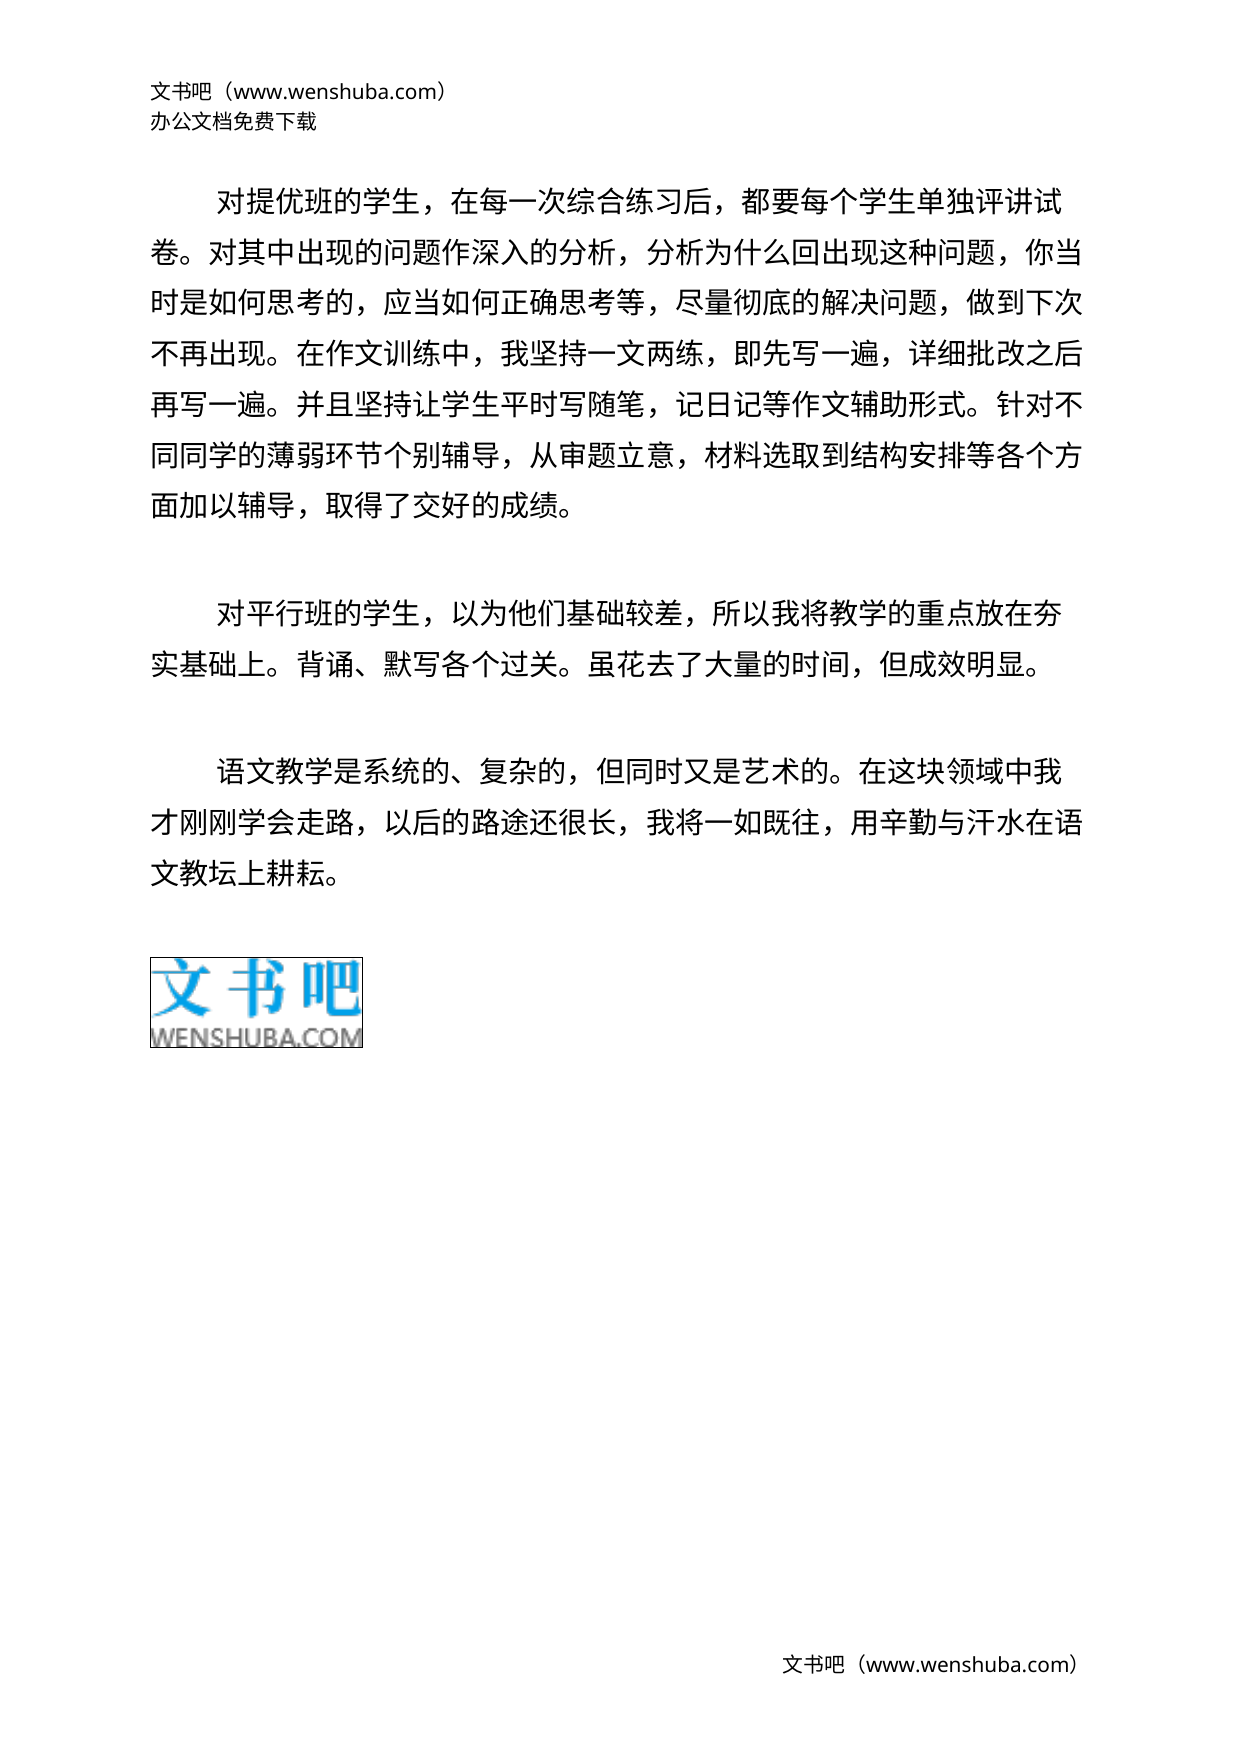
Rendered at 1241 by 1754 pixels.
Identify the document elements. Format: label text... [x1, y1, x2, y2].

text 语文教学是系统的、复杂的，但同时又是艺术的。在这块领域中我才刚刚学会走路，以后的路途还很长，我将一如既往，用辛勤与汗水在语文教坛上耕耘。 [150, 749, 1090, 892]
text 对平行班的学生，以为他们基础较差，所以我将教学的重点放在夯实基础上。背诵、默写各个过关。虽花去了大量的时间，但成效明显。 [150, 590, 1090, 683]
picture [151, 958, 362, 1047]
text 对提优班的学生，在每一次综合练习后，都要每个学生单独评讲试卷。对其中出现的问题作深入的分析，分析为什么回出现这种问题，你当时是如何思考的，应当如何正确思考等，尽量彻底的解决问题，做到下次不再出现。在作文训练中，我坚持一文两练，即先写一遍，详细批改之后再写一遍。并且坚持让学生平时写随笔，记日记等作文辅助形式。针对不同同学的薄弱环节个别辅导，从审题立意，材料选取到结构安排等各个方面加以辅导，取得了交好的成绩。 [150, 178, 1090, 525]
